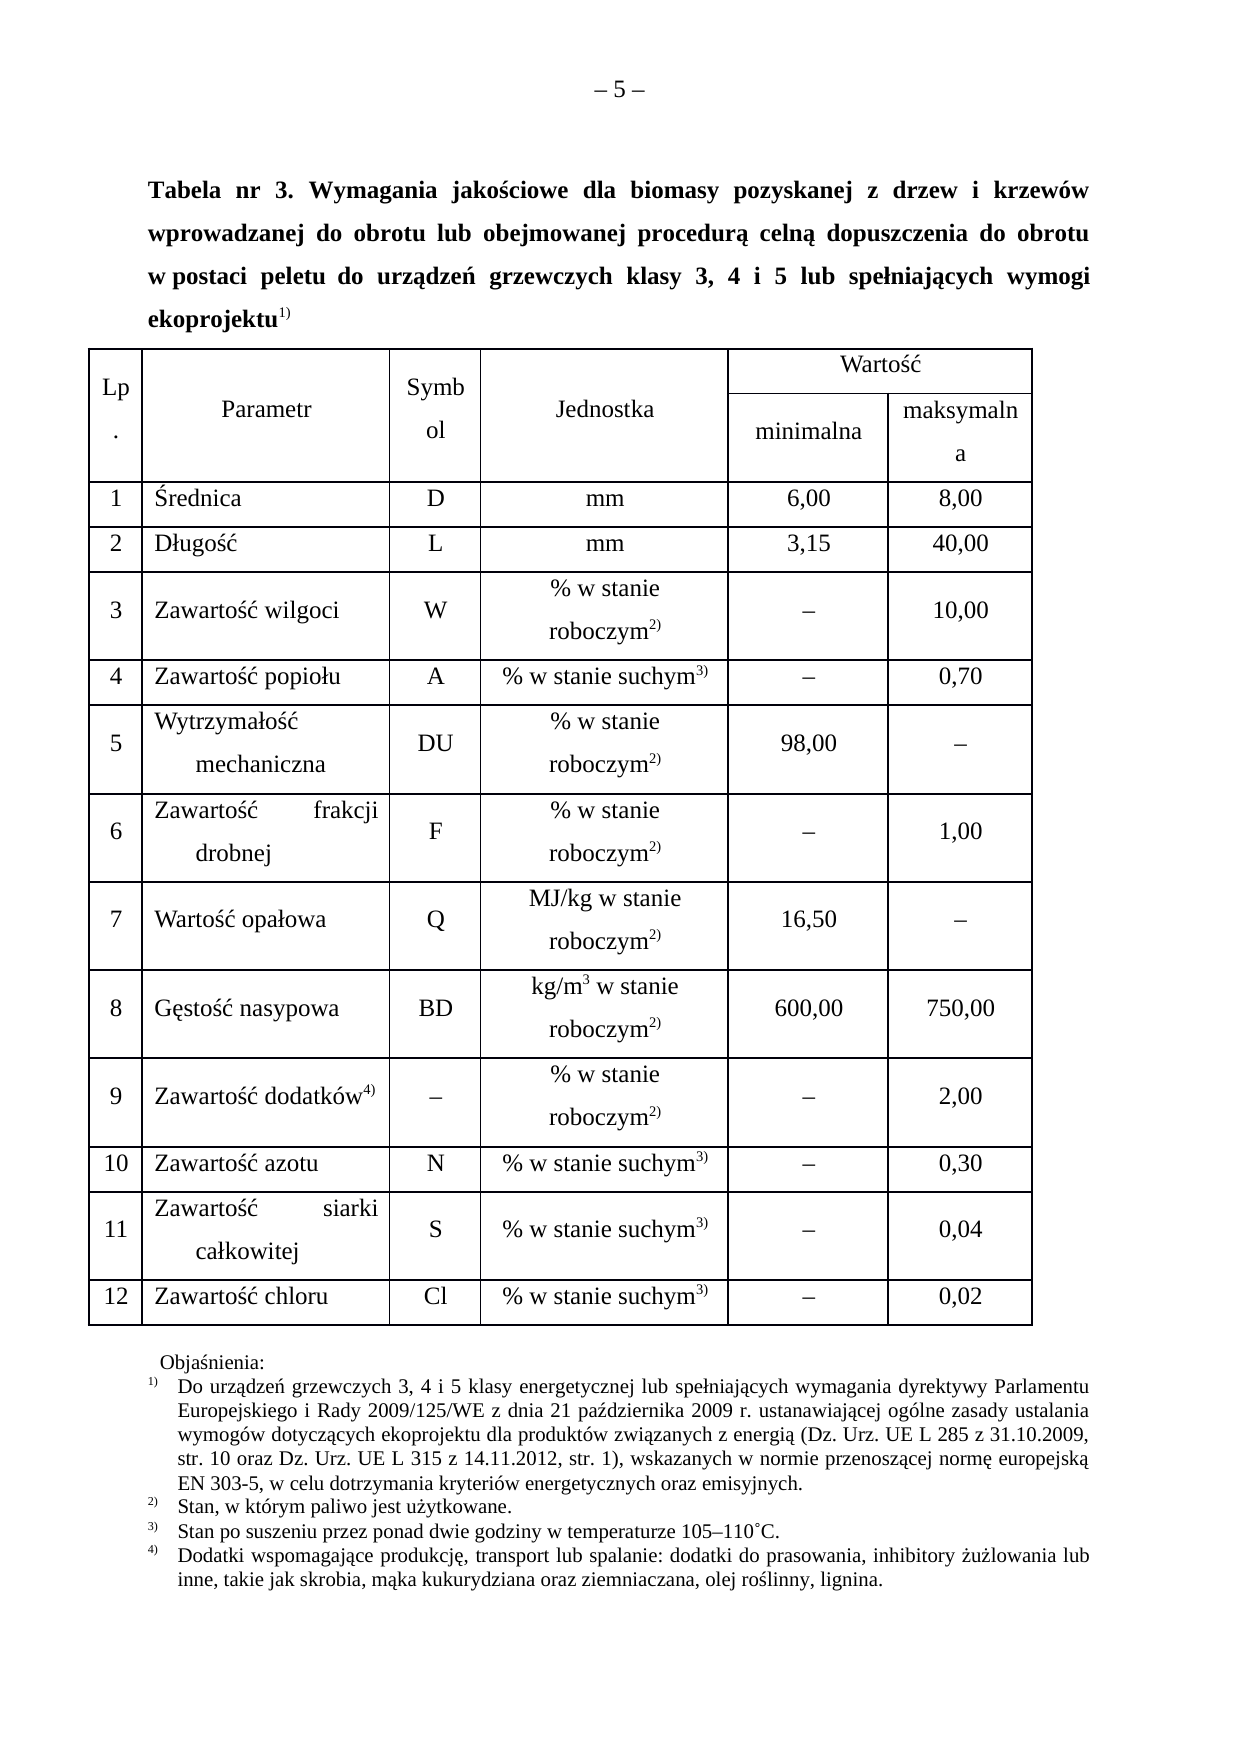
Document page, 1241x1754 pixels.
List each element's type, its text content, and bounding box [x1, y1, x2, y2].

table_cell DU [390, 706, 480, 793]
table_cell % w stanie suchym3) [481, 661, 727, 704]
table_cell F [390, 795, 480, 881]
table_header Lp. [90, 350, 141, 481]
table_cell Cl [390, 1281, 480, 1324]
table_header Symbol [390, 350, 480, 481]
table_cell Gęstość nasypowa [143, 971, 389, 1057]
table_cell 1 [90, 483, 141, 526]
table_cell 10 [90, 1148, 141, 1191]
table_cell Średnica [143, 483, 389, 526]
table_cell Q [390, 883, 480, 969]
table_cell % w stanie suchym3) [481, 1148, 727, 1191]
table_cell – [729, 1148, 887, 1191]
table_cell mm [481, 528, 727, 571]
table_cell Długość [143, 528, 389, 571]
table_cell 11 [90, 1193, 141, 1279]
table_cell % w stanie roboczym2) [481, 795, 727, 881]
text 2) Stan, w którym paliwo jest użytkowane. [148, 1494, 1091, 1518]
table_cell maksymalna [889, 394, 1031, 481]
text 3) Stan po suszeniu przez ponad dwie godziny w temperaturze 105–110˚C. [148, 1518, 1091, 1543]
table_cell % w stanie roboczym2) [481, 573, 727, 659]
table_cell – [729, 1193, 887, 1279]
text Objaśnienia: [159, 1350, 1091, 1374]
table_cell Wytrzymałość mechaniczna [143, 706, 389, 793]
table_cell 10,00 [889, 573, 1031, 659]
table_cell 0,04 [889, 1193, 1031, 1279]
table_cell Zawartość siarki całkowitej [143, 1193, 389, 1279]
table_cell – [889, 706, 1031, 793]
table_cell 2 [90, 528, 141, 571]
table_cell % w stanie suchym3) [481, 1193, 727, 1279]
table_cell 4 [90, 661, 141, 704]
table_cell Wartość opałowa [143, 883, 389, 969]
table_cell 750,00 [889, 971, 1031, 1057]
table_cell MJ/kg w stanie roboczym2) [481, 883, 727, 969]
table_cell Zawartość dodatków4) [143, 1059, 389, 1146]
table_header Jednostka [481, 350, 727, 481]
table_cell 0,30 [889, 1148, 1031, 1191]
text 4) Dodatki wspomagające produkcję, transport lub spalanie: dodatki do prasowania, inhibitory żużlowania lub inne, takie jak skrobia, mąka kukurydziana oraz ziemniaczana, olej roślinny, lignina. [148, 1543, 1091, 1591]
text Tabela nr 3. Wymagania jakościowe dla biomasy pozyskanej z drzew i krzewów wprowadzanej do obrotu lub obejmowanej procedurą celną dopuszczenia do obrotu w postaci peletu do urządzeń grzewczych klasy 3, 4 i 5 lub spełniających wymogi ekoprojektu1) [148, 175, 1091, 333]
table_cell % w stanie roboczym2) [481, 1059, 727, 1146]
table_cell Zawartość chloru [143, 1281, 389, 1324]
table_cell BD [390, 971, 480, 1057]
table_header Parametr [143, 350, 389, 481]
table_cell 9 [90, 1059, 141, 1146]
table_cell % w stanie roboczym2) [481, 706, 727, 793]
table_cell mm [481, 483, 727, 526]
table_cell 6 [90, 795, 141, 881]
table_cell 6,00 [729, 483, 887, 526]
table_cell 12 [90, 1281, 141, 1324]
text 1) Do urządzeń grzewczych 3, 4 i 5 klasy energetycznej lub spełniających wymagania dyrektywy Parlamentu Europejskiego i Rady 2009/125/WE z dnia 21 października 2009 r. ustanawiającej ogólne zasady ustalania wymogów dotyczących ekoprojektu dla produktów związanych z energią (Dz. Urz. UE L 285 z 31.10.2009, str. 10 oraz Dz. Urz. UE L 315 z 14.11.2012, str. 1), wskazanych w normie przenoszącej normę europejską EN 303-5, w celu dotrzymania kryteriów energetycznych oraz emisyjnych. [148, 1374, 1091, 1494]
table_cell – [729, 573, 887, 659]
table_cell – [729, 661, 887, 704]
table_cell 98,00 [729, 706, 887, 793]
table_cell W [390, 573, 480, 659]
table_cell – [729, 1281, 887, 1324]
table_header Wartość [729, 350, 1031, 393]
table_cell Zawartość azotu [143, 1148, 389, 1191]
table_cell A [390, 661, 480, 704]
table_cell 3,15 [729, 528, 887, 571]
table_cell 40,00 [889, 528, 1031, 571]
table_cell – [729, 795, 887, 881]
table_cell – [889, 883, 1031, 969]
table_cell Zawartość frakcji drobnej [143, 795, 389, 881]
table_cell 1,00 [889, 795, 1031, 881]
table_cell S [390, 1193, 480, 1279]
table_cell 0,02 [889, 1281, 1031, 1324]
table_cell L [390, 528, 480, 571]
table_cell 3 [90, 573, 141, 659]
table_cell Zawartość wilgoci [143, 573, 389, 659]
table_cell 600,00 [729, 971, 887, 1057]
table_cell N [390, 1148, 480, 1191]
table_cell 8,00 [889, 483, 1031, 526]
table_cell – [729, 1059, 887, 1146]
table_cell 2,00 [889, 1059, 1031, 1146]
table_cell D [390, 483, 480, 526]
table_cell minimalna [729, 394, 887, 481]
table_cell – [390, 1059, 480, 1146]
table_cell kg/m3 w stanie roboczym2) [481, 971, 727, 1057]
table_cell 0,70 [889, 661, 1031, 704]
table_cell 5 [90, 706, 141, 793]
table_cell 16,50 [729, 883, 887, 969]
table_cell Zawartość popiołu [143, 661, 389, 704]
table_cell 7 [90, 883, 141, 969]
table_cell % w stanie suchym3) [481, 1281, 727, 1324]
table_cell 8 [90, 971, 141, 1057]
